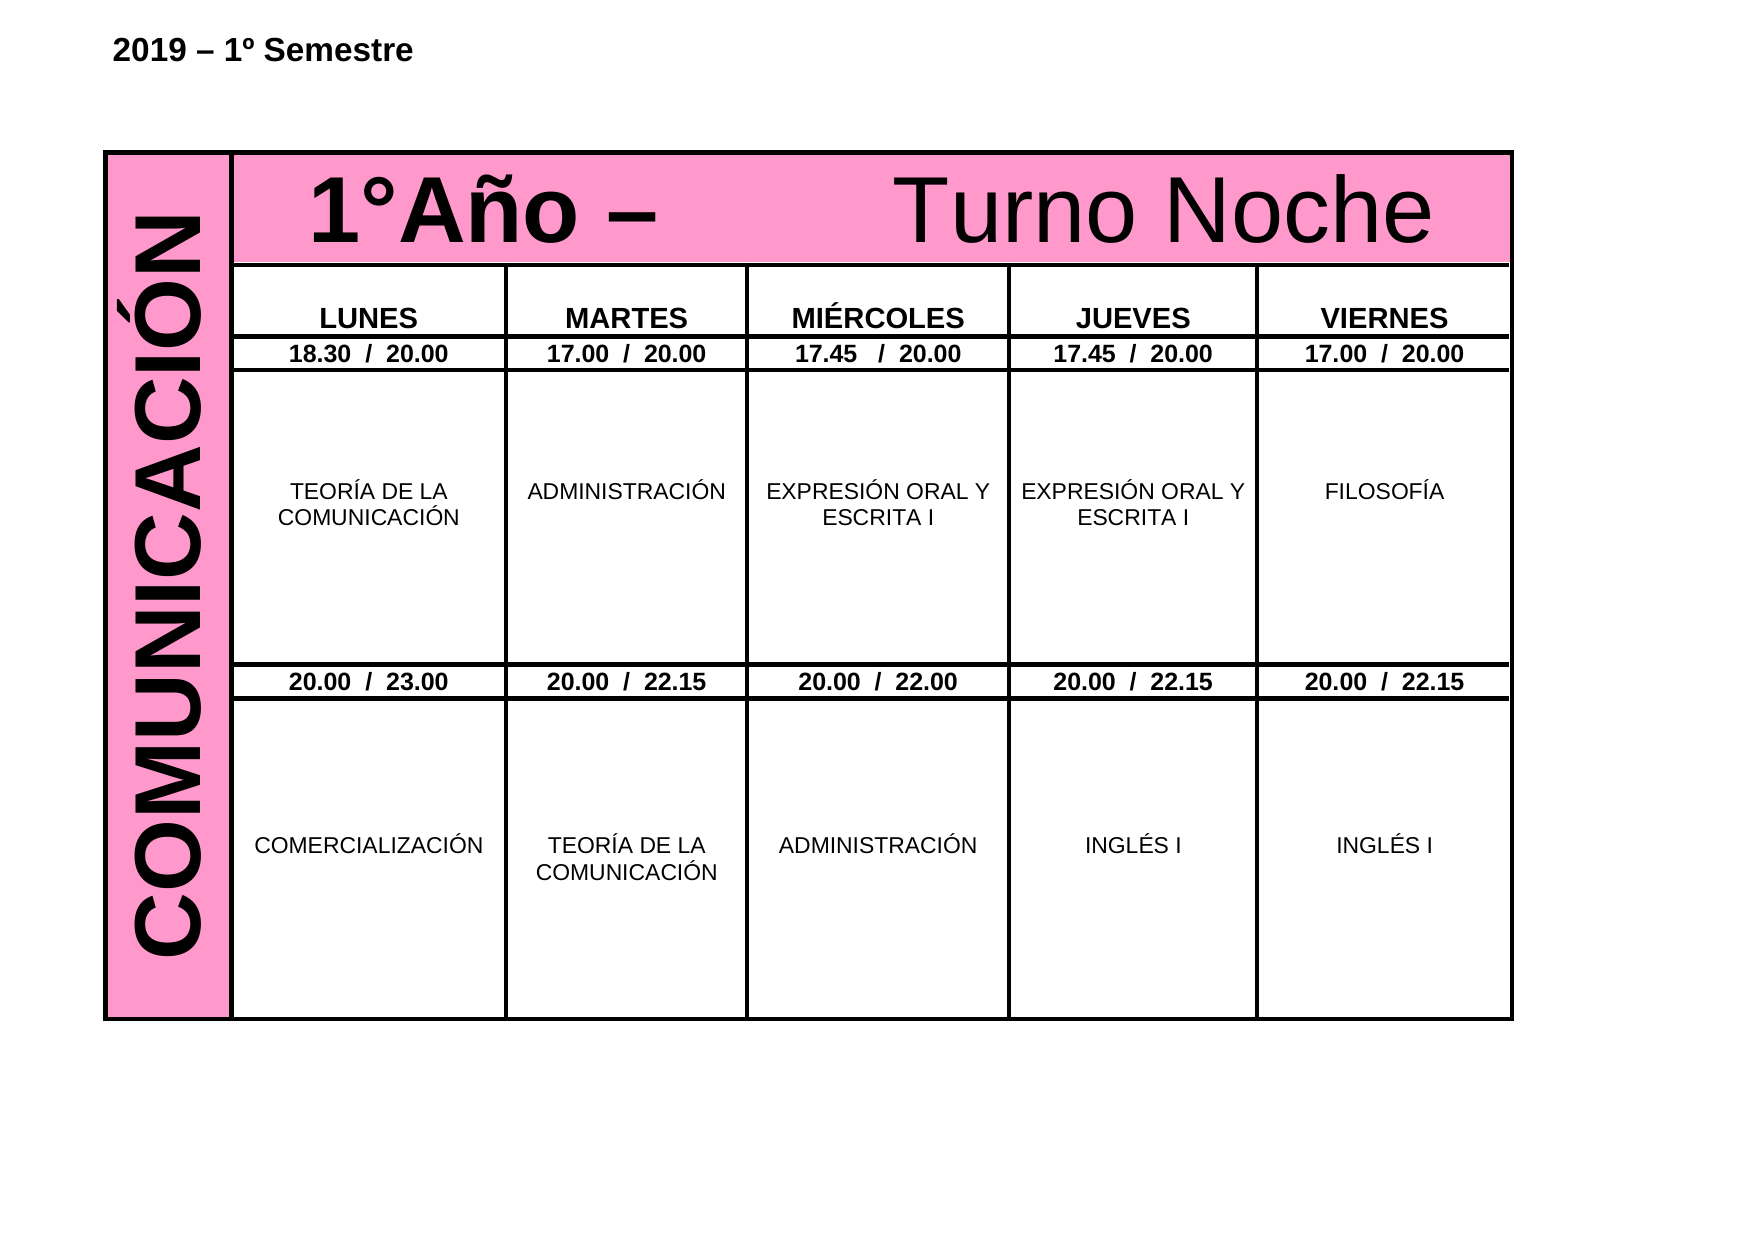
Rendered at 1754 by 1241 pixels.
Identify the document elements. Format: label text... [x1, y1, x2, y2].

table_cell 17.00 / 20.00 [1259, 334, 1510, 368]
table_cell MIÉRCOLES [749, 267, 1007, 334]
table_cell JUEVES [1011, 267, 1255, 334]
table_header COMUNICACIÓN [108, 155, 229, 1017]
table_cell TEORÍA DE LA COMUNICACIÓN [234, 372, 504, 662]
table_cell TEORÍA DE LA COMUNICACIÓN [508, 701, 745, 1017]
table_cell EXPRESIÓN ORAL Y ESCRITA I [1011, 372, 1255, 662]
table_cell INGLÉS I [1011, 701, 1255, 1017]
table_cell 17.45 / 20.00 [1011, 339, 1255, 368]
table_cell INGLÉS I [1259, 696, 1510, 1017]
table_cell 20.00 / 22.15 [508, 667, 745, 696]
table_cell MARTES [508, 267, 745, 334]
table_cell FILOSOFÍA [1259, 368, 1510, 662]
table_cell 20.00 / 23.00 [234, 667, 504, 696]
table_cell EXPRESIÓN ORAL Y ESCRITA I [749, 372, 1007, 662]
table_cell ADMINISTRACIÓN [749, 701, 1007, 1017]
table_cell 20.00 / 22.15 [1259, 662, 1510, 696]
table_cell ADMINISTRACIÓN [508, 372, 745, 662]
table_cell 20.00 / 22.00 [749, 667, 1007, 696]
table_cell COMERCIALIZACIÓN [234, 701, 504, 1017]
table_cell VIERNES [1259, 263, 1510, 334]
table_cell 18.30 / 20.00 [234, 339, 504, 368]
table_cell 20.00 / 22.15 [1011, 667, 1255, 696]
table_cell 17.00 / 20.00 [508, 339, 745, 368]
table_cell LUNES [234, 267, 504, 334]
table_cell 17.45 / 20.00 [749, 339, 1007, 368]
table_header 1°Año – Turno Noche [234, 155, 1510, 262]
